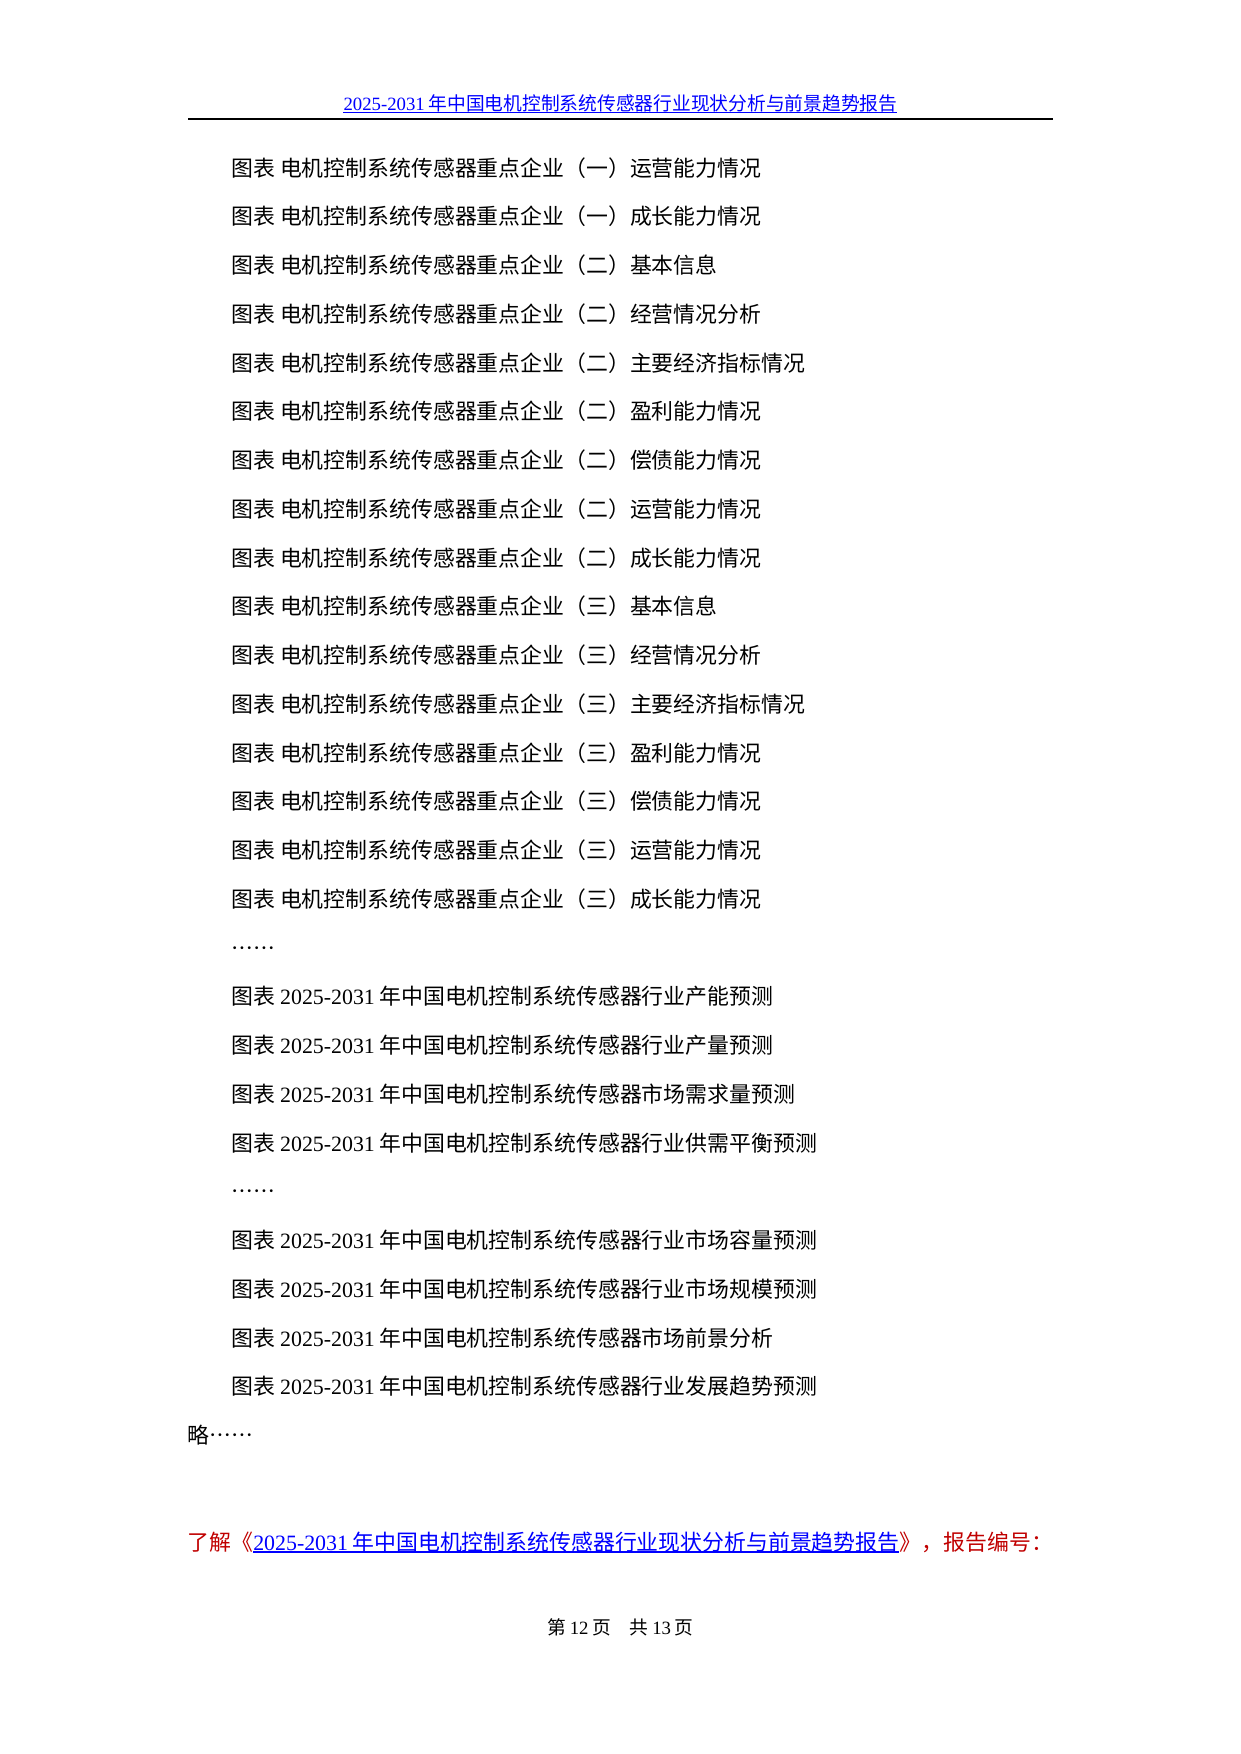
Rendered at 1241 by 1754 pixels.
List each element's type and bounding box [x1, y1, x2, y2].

text [187, 1524, 1053, 1557]
text [187, 150, 1053, 1450]
